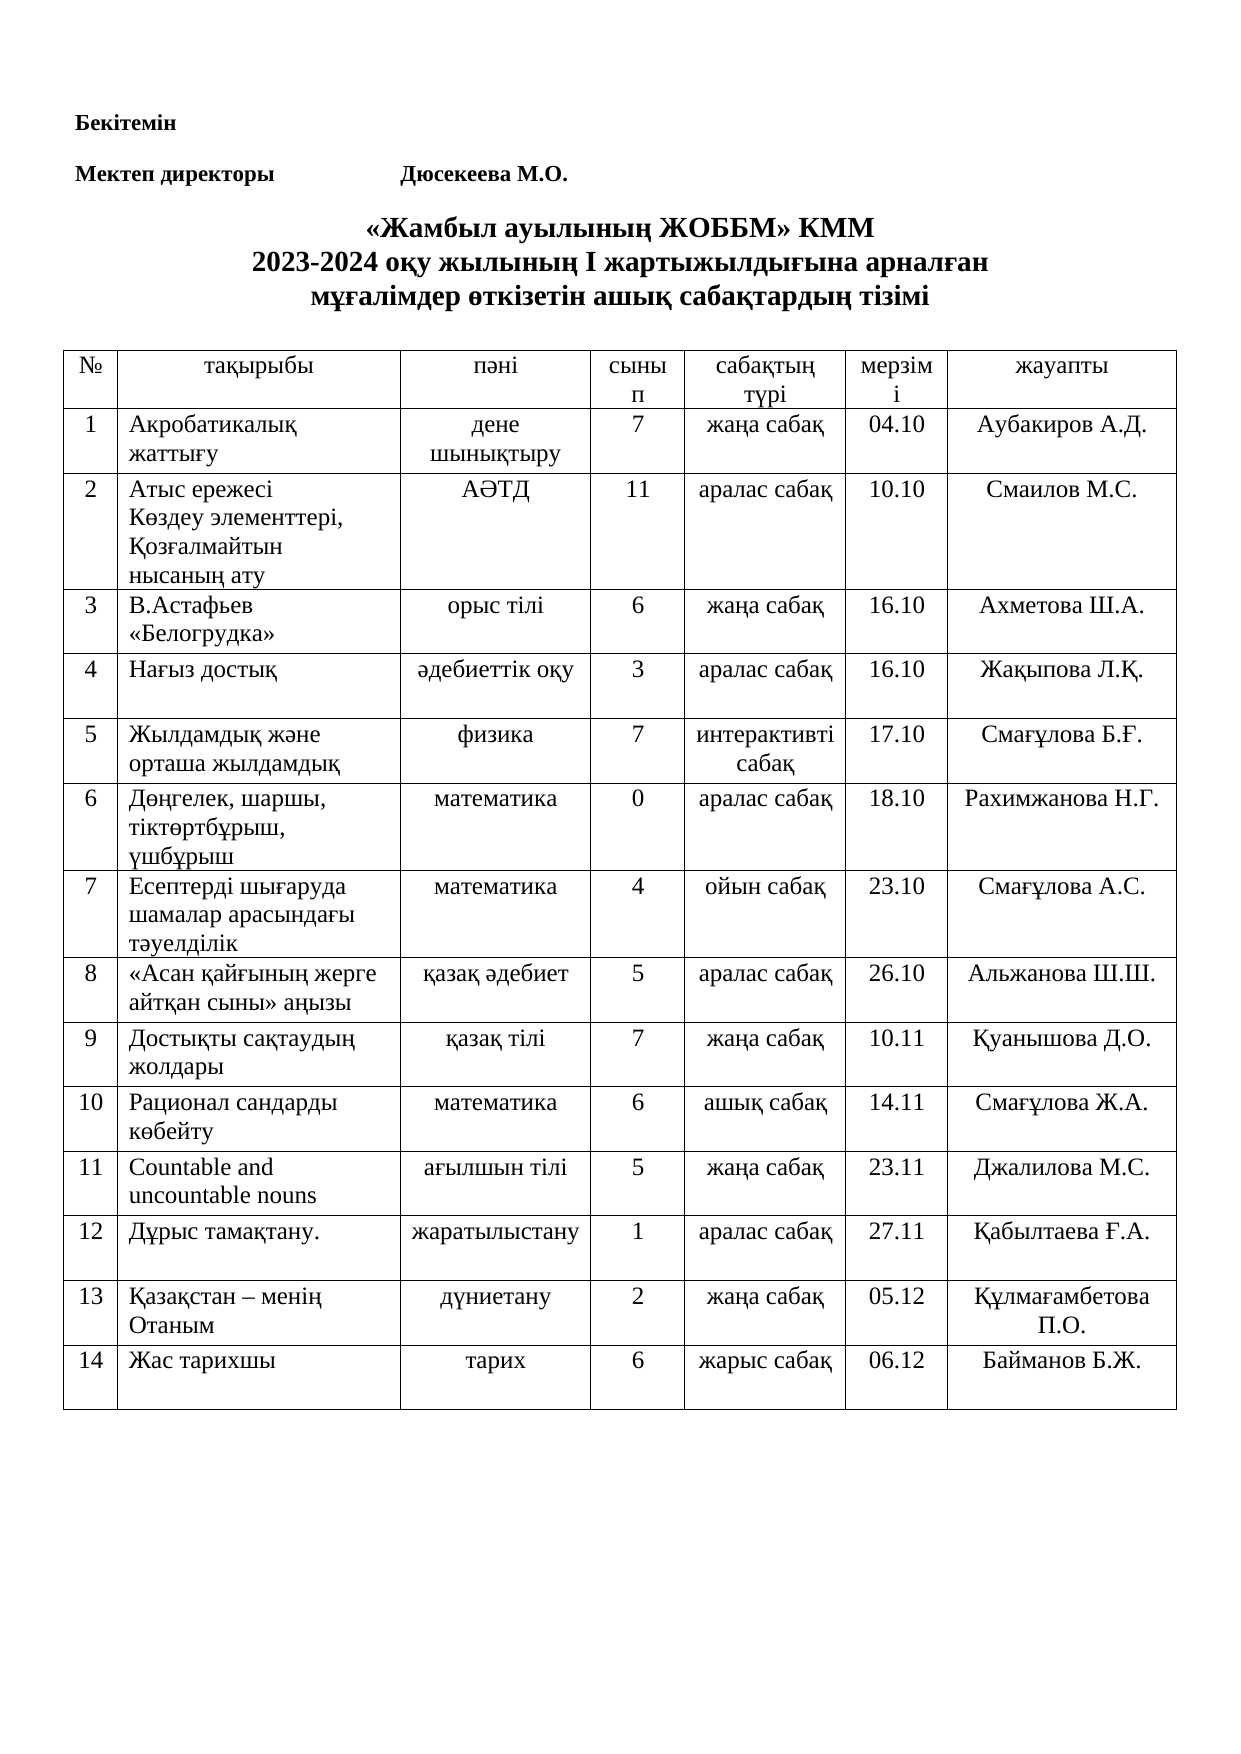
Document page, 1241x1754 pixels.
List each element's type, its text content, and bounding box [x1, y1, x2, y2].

table_cell математика [401, 784, 590, 870]
table_cell Акробатикалық жаттығу [118, 409, 400, 473]
table_cell 10.11 [846, 1023, 947, 1086]
table_cell Жақыпова Л.Қ. [948, 654, 1176, 718]
table_cell 4 [64, 654, 117, 718]
table_cell Смаилов М.С. [948, 474, 1176, 589]
table_cell ашық сабақ [685, 1087, 845, 1151]
table_cell 23.10 [846, 871, 947, 957]
table_cell 9 [64, 1023, 117, 1086]
table_cell 7 [591, 719, 684, 782]
table_cell 11 [591, 474, 684, 589]
table_cell Атыс ережесі Көздеу элементтері, Қозғалмайтын нысаның ату [118, 474, 400, 589]
table_cell Қабылтаева Ғ.А. [948, 1216, 1176, 1280]
text 2023-2024 оқу жылының І жартыжылдығына арналған [75, 244, 1165, 278]
table_cell жарыс сабақ [685, 1346, 845, 1409]
table_cell Смағұлова А.С. [948, 871, 1176, 957]
table_cell Дұрыс тамақтану. [118, 1216, 400, 1280]
table_cell 7 [64, 871, 117, 957]
table_cell 5 [591, 958, 684, 1022]
table_cell қазақ тілі [401, 1023, 590, 1086]
table_cell әдебиеттік оқу [401, 654, 590, 718]
table_cell 14.11 [846, 1087, 947, 1151]
table_cell Countable and uncountable nouns [118, 1152, 400, 1215]
table_cell 11 [64, 1152, 117, 1215]
table_cell 06.12 [846, 1346, 947, 1409]
table_cell Қазақстан – менің Отаным [118, 1281, 400, 1344]
table_cell дүниетану [401, 1281, 590, 1344]
table_cell 8 [64, 958, 117, 1022]
table_cell 04.10 [846, 409, 947, 473]
table_cell дене шынықтыру [401, 409, 590, 473]
table_cell физика [401, 719, 590, 782]
table_cell 1 [64, 409, 117, 473]
table_cell Қуанышова Д.О. [948, 1023, 1176, 1086]
table_header пәні [401, 351, 590, 408]
table_cell 6 [64, 784, 117, 870]
table_cell 2 [64, 474, 117, 589]
table_cell 27.11 [846, 1216, 947, 1280]
table_cell жаңа сабақ [685, 1152, 845, 1215]
table_cell 6 [591, 1346, 684, 1409]
table_cell Жас тарихшы [118, 1346, 400, 1409]
table_cell Альжанова Ш.Ш. [948, 958, 1176, 1022]
table_cell 4 [591, 871, 684, 957]
table_cell қазақ әдебиет [401, 958, 590, 1022]
text Мектеп директоры Дюсекеева М.О. [75, 159, 1165, 186]
table_cell 3 [591, 654, 684, 718]
table_cell жаңа сабақ [685, 1281, 845, 1344]
table_cell 10 [64, 1087, 117, 1151]
table_cell 18.10 [846, 784, 947, 870]
table_cell 6 [591, 1087, 684, 1151]
table_cell 2 [591, 1281, 684, 1344]
table_cell 14 [64, 1346, 117, 1409]
table_header сынып [591, 351, 684, 408]
table_cell жаратылыстану [401, 1216, 590, 1280]
table_cell 05.12 [846, 1281, 947, 1344]
table_cell 26.10 [846, 958, 947, 1022]
table_header жауапты [948, 351, 1176, 408]
table_cell интерактивті сабақ [685, 719, 845, 782]
table_cell 1 [591, 1216, 684, 1280]
table_cell 5 [64, 719, 117, 782]
table_cell аралас сабақ [685, 1216, 845, 1280]
table_cell аралас сабақ [685, 654, 845, 718]
table_cell Нағыз достық [118, 654, 400, 718]
table_cell Байманов Б.Ж. [948, 1346, 1176, 1409]
table_cell 12 [64, 1216, 117, 1280]
table_cell 16.10 [846, 590, 947, 653]
table_cell ойын сабақ [685, 871, 845, 957]
table_cell жаңа сабақ [685, 1023, 845, 1086]
table_cell 7 [591, 1023, 684, 1086]
table_cell 17.10 [846, 719, 947, 782]
text мұғалімдер өткізетін ашық сабақтардың тізімі [75, 278, 1165, 311]
table_cell математика [401, 1087, 590, 1151]
table_cell 0 [591, 784, 684, 870]
table_cell жаңа сабақ [685, 409, 845, 473]
table_cell Рахимжанова Н.Г. [948, 784, 1176, 870]
table_cell жаңа сабақ [685, 590, 845, 653]
table_cell 5 [591, 1152, 684, 1215]
table_header мерзімі [846, 351, 947, 408]
table_cell В.Астафьев «Белогрудка» [118, 590, 400, 653]
table_cell Құлмағамбетова П.О. [948, 1281, 1176, 1344]
table_header № [64, 351, 117, 408]
table_cell Есептерді шығаруда шамалар арасындағы тәуелділік [118, 871, 400, 957]
text Бекітемін [75, 108, 1165, 135]
table_cell Смағұлова Б.Ғ. [948, 719, 1176, 782]
table_cell 13 [64, 1281, 117, 1344]
table_cell 23.11 [846, 1152, 947, 1215]
table_cell математика [401, 871, 590, 957]
table_cell тарих [401, 1346, 590, 1409]
table_cell Смағұлова Ж.А. [948, 1087, 1176, 1151]
table_cell Жылдамдық және орташа жылдамдық [118, 719, 400, 782]
table_cell аралас сабақ [685, 958, 845, 1022]
table_cell АӘТД [401, 474, 590, 589]
table_cell аралас сабақ [685, 474, 845, 589]
table_cell Ахметова Ш.А. [948, 590, 1176, 653]
table_cell Достықты сақтаудың жолдары [118, 1023, 400, 1086]
table_cell 7 [591, 409, 684, 473]
table_cell орыс тілі [401, 590, 590, 653]
table_cell аралас сабақ [685, 784, 845, 870]
table_cell 3 [64, 590, 117, 653]
table_cell 16.10 [846, 654, 947, 718]
table_cell Рационал сандарды көбейту [118, 1087, 400, 1151]
table_cell Аубакиров А.Д. [948, 409, 1176, 473]
table_cell ағылшын тілі [401, 1152, 590, 1215]
table_header тақырыбы [118, 351, 400, 408]
table_header сабақтың түрі [685, 351, 845, 408]
table_cell Дөңгелек, шаршы, тіктөртбұрыш, үшбұрыш [118, 784, 400, 870]
text «Жамбыл ауылының ЖОББМ» КММ [75, 211, 1165, 244]
table_cell «Асан қайғының жерге айтқан сыны» аңызы [118, 958, 400, 1022]
table_cell Джалилова М.С. [948, 1152, 1176, 1215]
table_cell 6 [591, 590, 684, 653]
table_cell 10.10 [846, 474, 947, 589]
